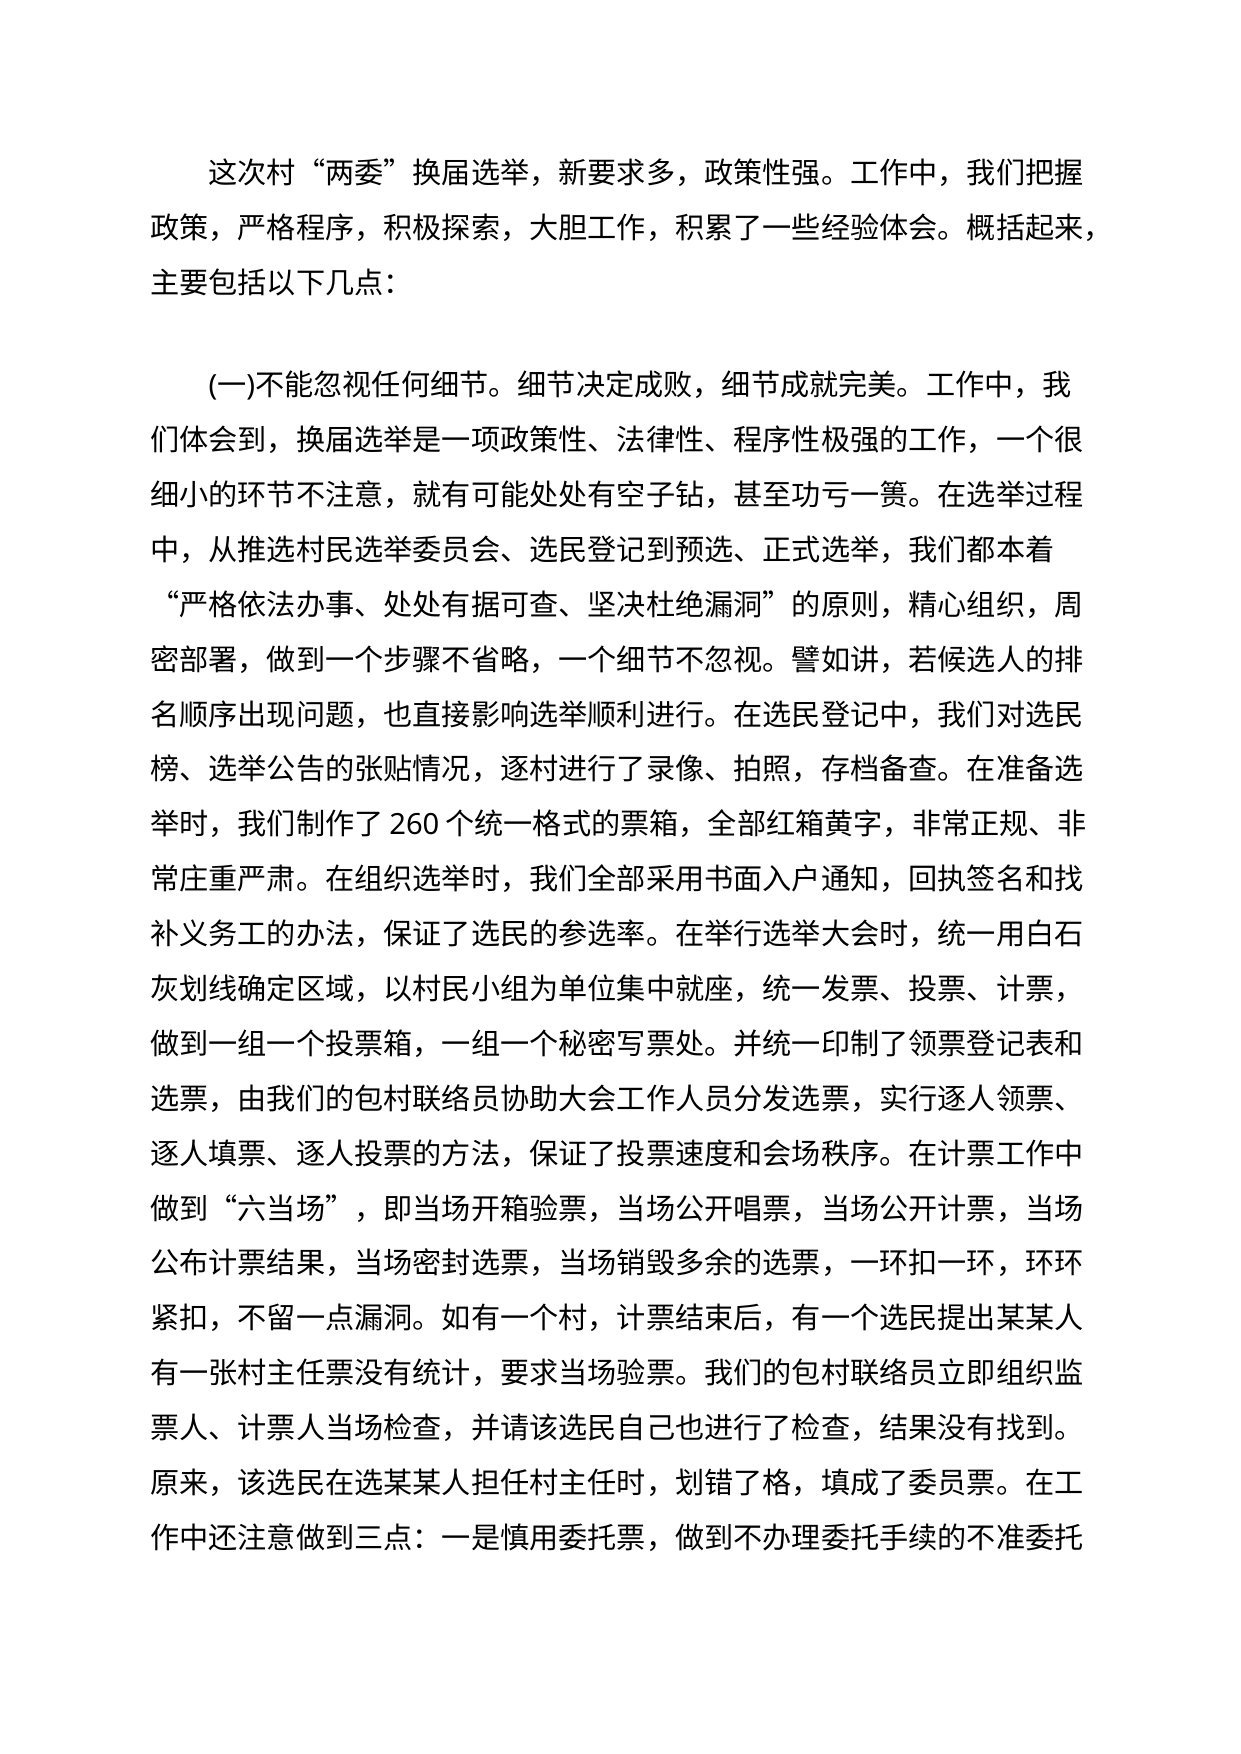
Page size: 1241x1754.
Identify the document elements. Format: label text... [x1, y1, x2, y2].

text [150, 362, 1090, 1557]
text 这次村“两委”换届选举，新要求多，政策性强。工作中，我们把握政策，严格程序，积极探索，大胆工作，积累了一些经验体会。概括起来，主要包括以下几点： [150, 150, 1090, 302]
